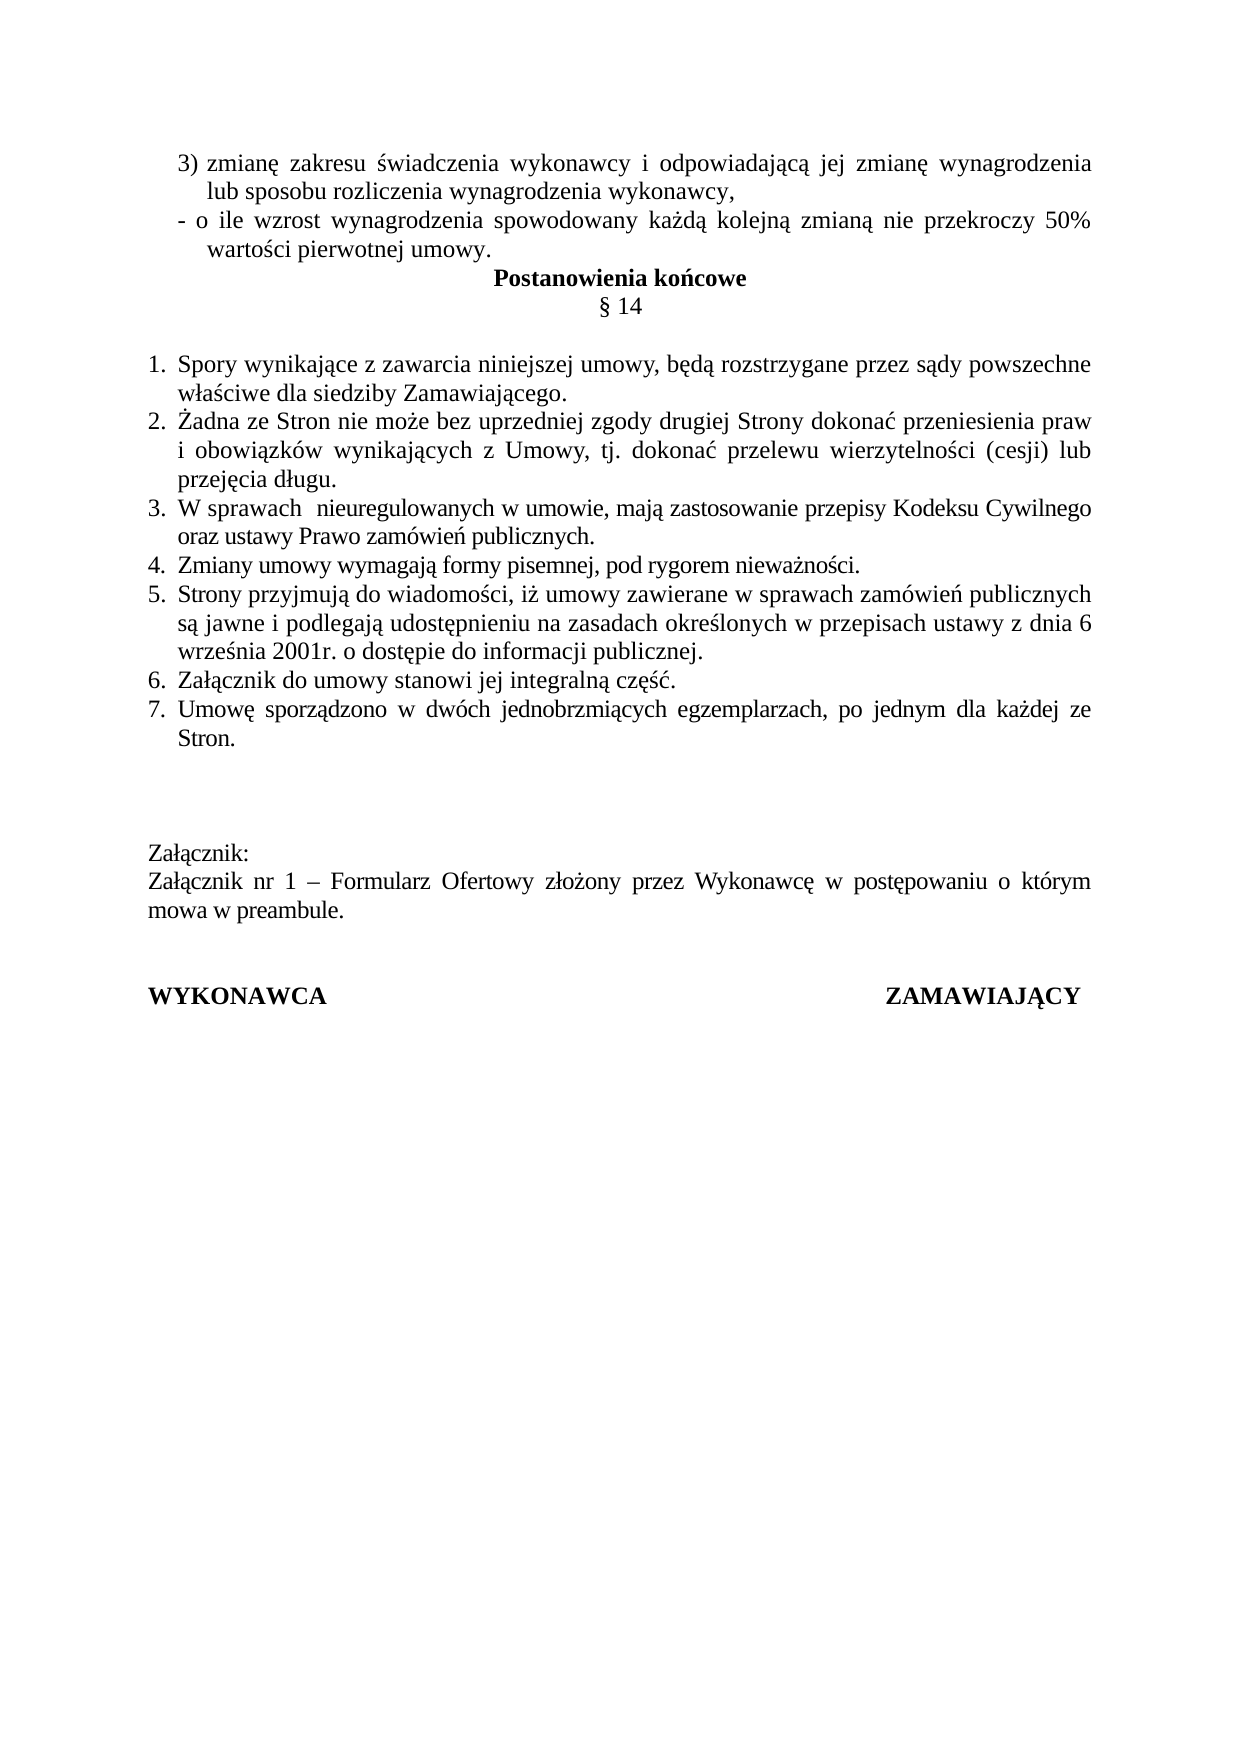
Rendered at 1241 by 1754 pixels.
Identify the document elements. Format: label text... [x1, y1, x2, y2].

text 3) zmianę zakresu świadczenia wykonawcy i odpowiadającą jej zmianę wynagrodzenia lub sposobu rozliczenia wynagrodzenia wykonawcy, [177, 148, 1093, 205]
list Zmiany umowy wymagają formy pisemnej, pod rygorem nieważności. [148, 550, 1093, 579]
text Postanowienia końcowe [148, 263, 1093, 291]
text Załącznik: [148, 838, 1093, 866]
list Spory wynikające z zawarcia niniejszej umowy, będą rozstrzygane przez sądy powszechne właściwe dla siedziby Zamawiającego. [148, 349, 1093, 406]
list Żadna ze Stron nie może bez uprzedniej zgody drugiej Strony dokonać przeniesienia praw i obowiązków wynikających z Umowy, tj. dokonać przelewu wierzytelności (cesji) lub przejęcia długu. [148, 406, 1093, 493]
text Załącznik nr 1 – Formularz Ofertowy złożony przez Wykonawcę w postępowaniu o którym mowa w preambule. [148, 866, 1093, 924]
list W sprawach nieuregulowanych w umowie, mają zastosowanie przepisy Kodeksu Cywilnego oraz ustawy Prawo zamówień publicznych. [148, 493, 1093, 550]
text § 14 [148, 291, 1093, 320]
text - o ile wzrost wynagrodzenia spowodowany każdą kolejną zmianą nie przekroczy 50% wartości pierwotnej umowy. [177, 205, 1093, 263]
list Strony przyjmują do wiadomości, iż umowy zawierane w sprawach zamówień publicznych są jawne i podlegają udostępnieniu na zasadach określonych w przepisach ustawy z dnia 6 września 2001r. o dostępie do informacji publicznej. [148, 579, 1093, 665]
list Umowę sporządzono w dwóch jednobrzmiących egzemplarzach, po jednym dla każdej ze Stron. [148, 694, 1093, 751]
text WYKONAWCA ZAMAWIAJĄCY [148, 981, 1093, 1010]
list Załącznik do umowy stanowi jej integralną część. [148, 665, 1093, 694]
